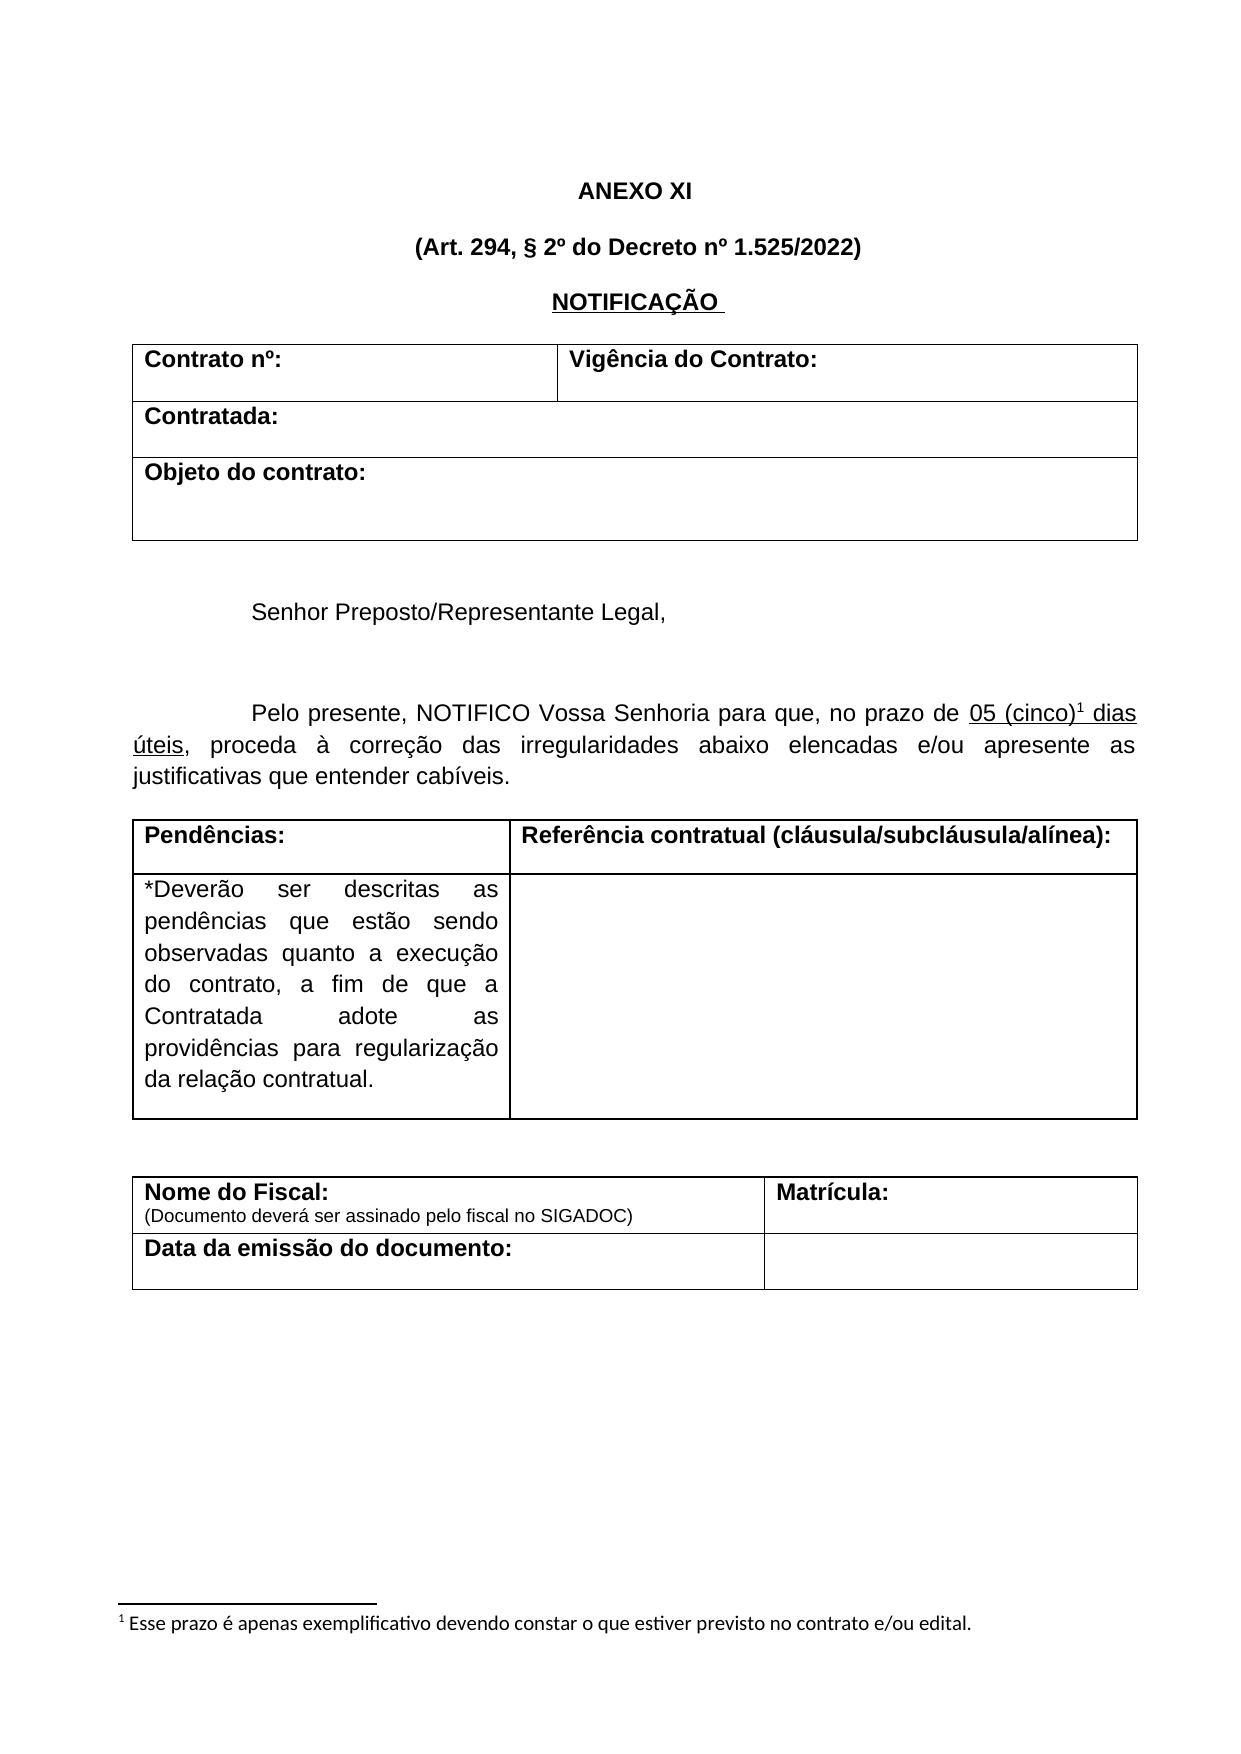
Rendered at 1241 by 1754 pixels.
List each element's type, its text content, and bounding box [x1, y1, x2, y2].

text (Art. 294, § 2º do Decreto nº 1.525/2022) [118, 232, 1152, 260]
text NOTIFICAÇÃO [118, 288, 1152, 315]
text ANEXO XI [118, 177, 1152, 205]
table_cell Objeto do contrato: [133, 458, 1137, 540]
table_cell *Deverão ser descritas as pendências que estão sendo observadas quanto a execução do contrato, a fim de que a Contratada adote as providências para regularização da relação contratual. [134, 875, 509, 1118]
table_cell Contratada: [133, 402, 1137, 457]
table_cell [511, 875, 1136, 1118]
table_header Referência contratual (cláusula/subcláusula/alínea): [511, 821, 1136, 873]
text Pelo presente, NOTIFICO Vossa Senhoria para que, no prazo de 05 (cinco) dias úteis, proceda à correção das irregularidades abaixo elencadas e/ou apresente as justificativas que entender cabíveis. [133, 699, 1137, 790]
table_header Vigência do Contrato: [558, 345, 1137, 401]
table_header Nome do Fiscal: (Documento deverá ser assinado pelo fiscal no SIGADOC) [133, 1178, 764, 1233]
table_header Matrícula: [765, 1178, 1137, 1233]
table_cell [765, 1234, 1137, 1289]
text Senhor Preposto/Representante Legal, [118, 598, 1152, 626]
table_cell Data da emissão do documento: [133, 1234, 764, 1289]
table_header Pendências: [134, 821, 509, 873]
table_header Contrato nº: [133, 345, 557, 401]
